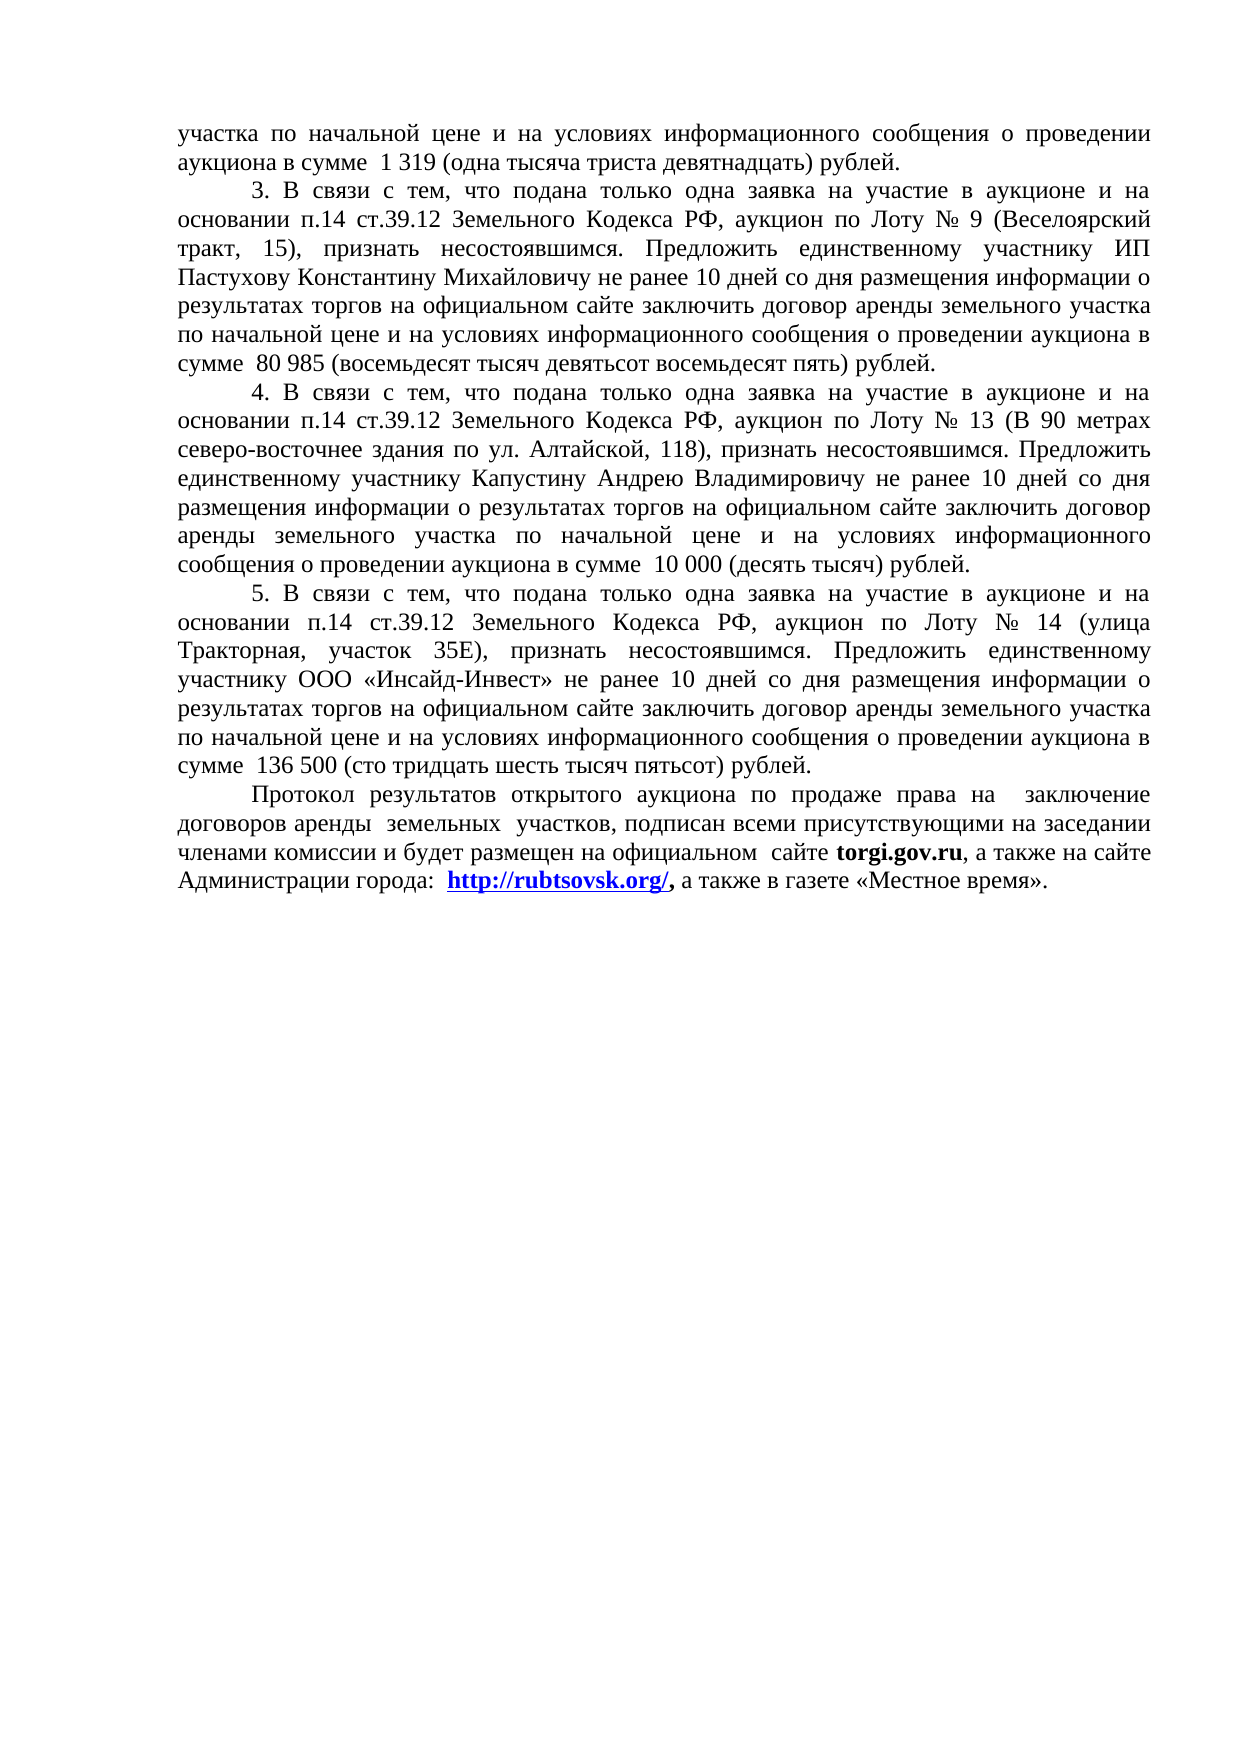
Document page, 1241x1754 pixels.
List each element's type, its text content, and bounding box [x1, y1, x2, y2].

text 5. В связи с тем, что подана только одна заявка на участие в аукционе и на основании п.14 ст.39.12 Земельного Кодекса РФ, аукцион по Лоту № 14 (улица Тракторная, участок 35Е), признать несостоявшимся. Предложить единственному участнику ООО «Инсайд-Инвест» не ранее 10 дней со дня размещения информации о результатах торгов на официальном сайте заключить договор аренды земельного участка по начальной цене и на условиях информационного сообщения о проведении аукциона в сумме 136 500 (сто тридцать шесть тысяч пятьсот) рублей. [177, 578, 1152, 779]
text Протокол результатов открытого аукциона по продаже права на заключение договоров аренды земельных участков, подписан всеми присутствующими на заседании членами комиссии и будет размещен на официальном сайте torgi.gov.ru, а также на сайте Администрации города: http://rubtsovsk.org/, а также в газете «Местное время». [177, 779, 1152, 894]
text 4. В связи с тем, что подана только одна заявка на участие в аукционе и на основании п.14 ст.39.12 Земельного Кодекса РФ, аукцион по Лоту № 13 (В 90 метрах северо-восточнее здания по ул. Алтайской, 118), признать несостоявшимся. Предложить единственному участнику Капустину Андрею Владимировичу не ранее 10 дней со дня размещения информации о результатах торгов на официальном сайте заключить договор аренды земельного участка по начальной цене и на условиях информационного сообщения о проведении аукциона в сумме 10 000 (десять тысяч) рублей. [177, 377, 1152, 578]
text 3. В связи с тем, что подана только одна заявка на участие в аукционе и на основании п.14 ст.39.12 Земельного Кодекса РФ, аукцион по Лоту № 9 (Веселоярский тракт, 15), признать несостоявшимся. Предложить единственному участнику ИП Пастухову Константину Михайловичу не ранее 10 дней со дня размещения информации о результатах торгов на официальном сайте заключить договор аренды земельного участка по начальной цене и на условиях информационного сообщения о проведении аукциона в сумме 80 985 (восемьдесят тысяч девятьсот восемьдесят пять) рублей. [177, 176, 1152, 377]
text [177, 118, 1152, 176]
